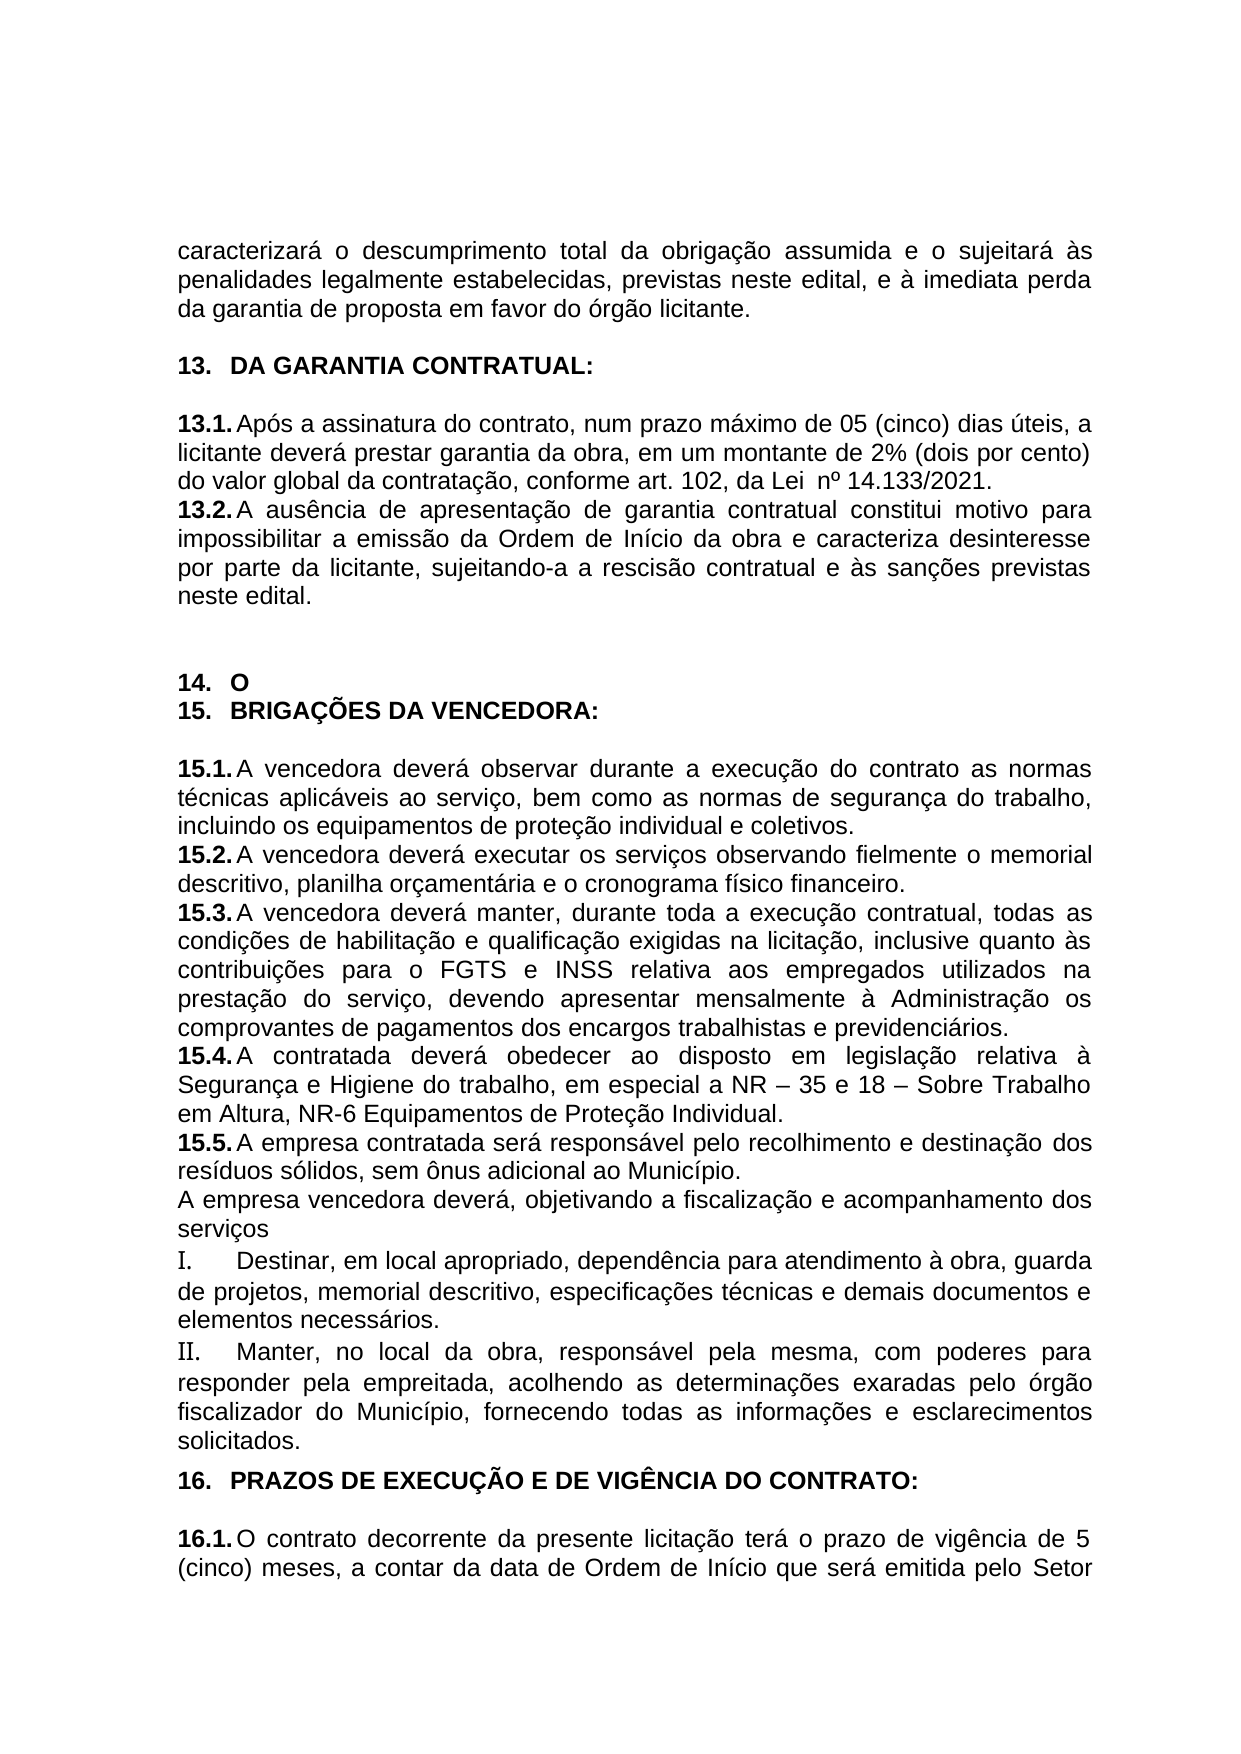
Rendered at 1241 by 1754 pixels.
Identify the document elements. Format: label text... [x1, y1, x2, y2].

list A vencedora deverá manter, durante toda a execução contratual, todas as condições de habilitação e qualificação exigidas na licitação, inclusive quanto às contribuições para o FGTS e INSS relativa aos empregados utilizados na prestação do serviço, devendo apresentar mensalmente à Administração os comprovantes de pagamentos dos encargos trabalhistas e previdenciários. [177, 897, 1092, 1041]
list A empresa vencedora deverá, objetivando a fiscalização e acompanhamento dos serviços [177, 1185, 1092, 1242]
list A vencedora deverá observar durante a execução do contrato as normas técnicas aplicáveis ao serviço, bem como as normas de segurança do trabalho, incluindo os equipamentos de proteção individual e coletivos. [177, 754, 1092, 840]
subtitle PRAZOS DE EXECUÇÃO E DE VIGÊNCIA DO CONTRATO: [177, 1466, 1092, 1495]
list Destinar, em local apropriado, dependência para atendimento à obra, guarda de projetos, memorial descritivo, especificações técnicas e demais documentos e elementos necessários. [177, 1242, 1092, 1334]
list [177, 1524, 1092, 1581]
subtitle DA GARANTIA CONTRATUAL: [177, 351, 1092, 380]
list Após a assinatura do contrato, num prazo máximo de 05 (cinco) dias úteis, a licitante deverá prestar garantia da obra, em um montante de 2% (dois por cento) do valor global da contratação, conforme art. 102, da Lei nº 14.133/2021. [177, 409, 1092, 495]
list A vencedora deverá executar os serviços observando fielmente o memorial descritivo, planilha orçamentária e o cronograma físico financeiro. [177, 840, 1092, 897]
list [177, 236, 1092, 322]
list A empresa contratada será responsável pelo recolhimento e destinação dos resíduos sólidos, sem ônus adicional ao Município. [177, 1127, 1092, 1185]
list A contratada deverá obedecer ao disposto em legislação relativa à Segurança e Higiene do trabalho, em especial a NR – 35 e 18 – Sobre Trabalho em Altura, NR-6 Equipamentos de Proteção Individual. [177, 1041, 1092, 1127]
list Manter, no local da obra, responsável pela mesma, com poderes para responder pela empreitada, acolhendo as determinações exaradas pelo órgão fiscalizador do Município, fornecendo todas as informações e esclarecimentos solicitados. [177, 1334, 1092, 1454]
subtitle BRIGAÇÕES DA VENCEDORA: [177, 696, 1092, 725]
list A ausência de apresentação de garantia contratual constitui motivo para impossibilitar a emissão da Ordem de Início da obra e caracteriza desinteresse por parte da licitante, sujeitando-a a rescisão contratual e às sanções previstas neste edital. [177, 495, 1092, 610]
subtitle O [177, 667, 1092, 696]
